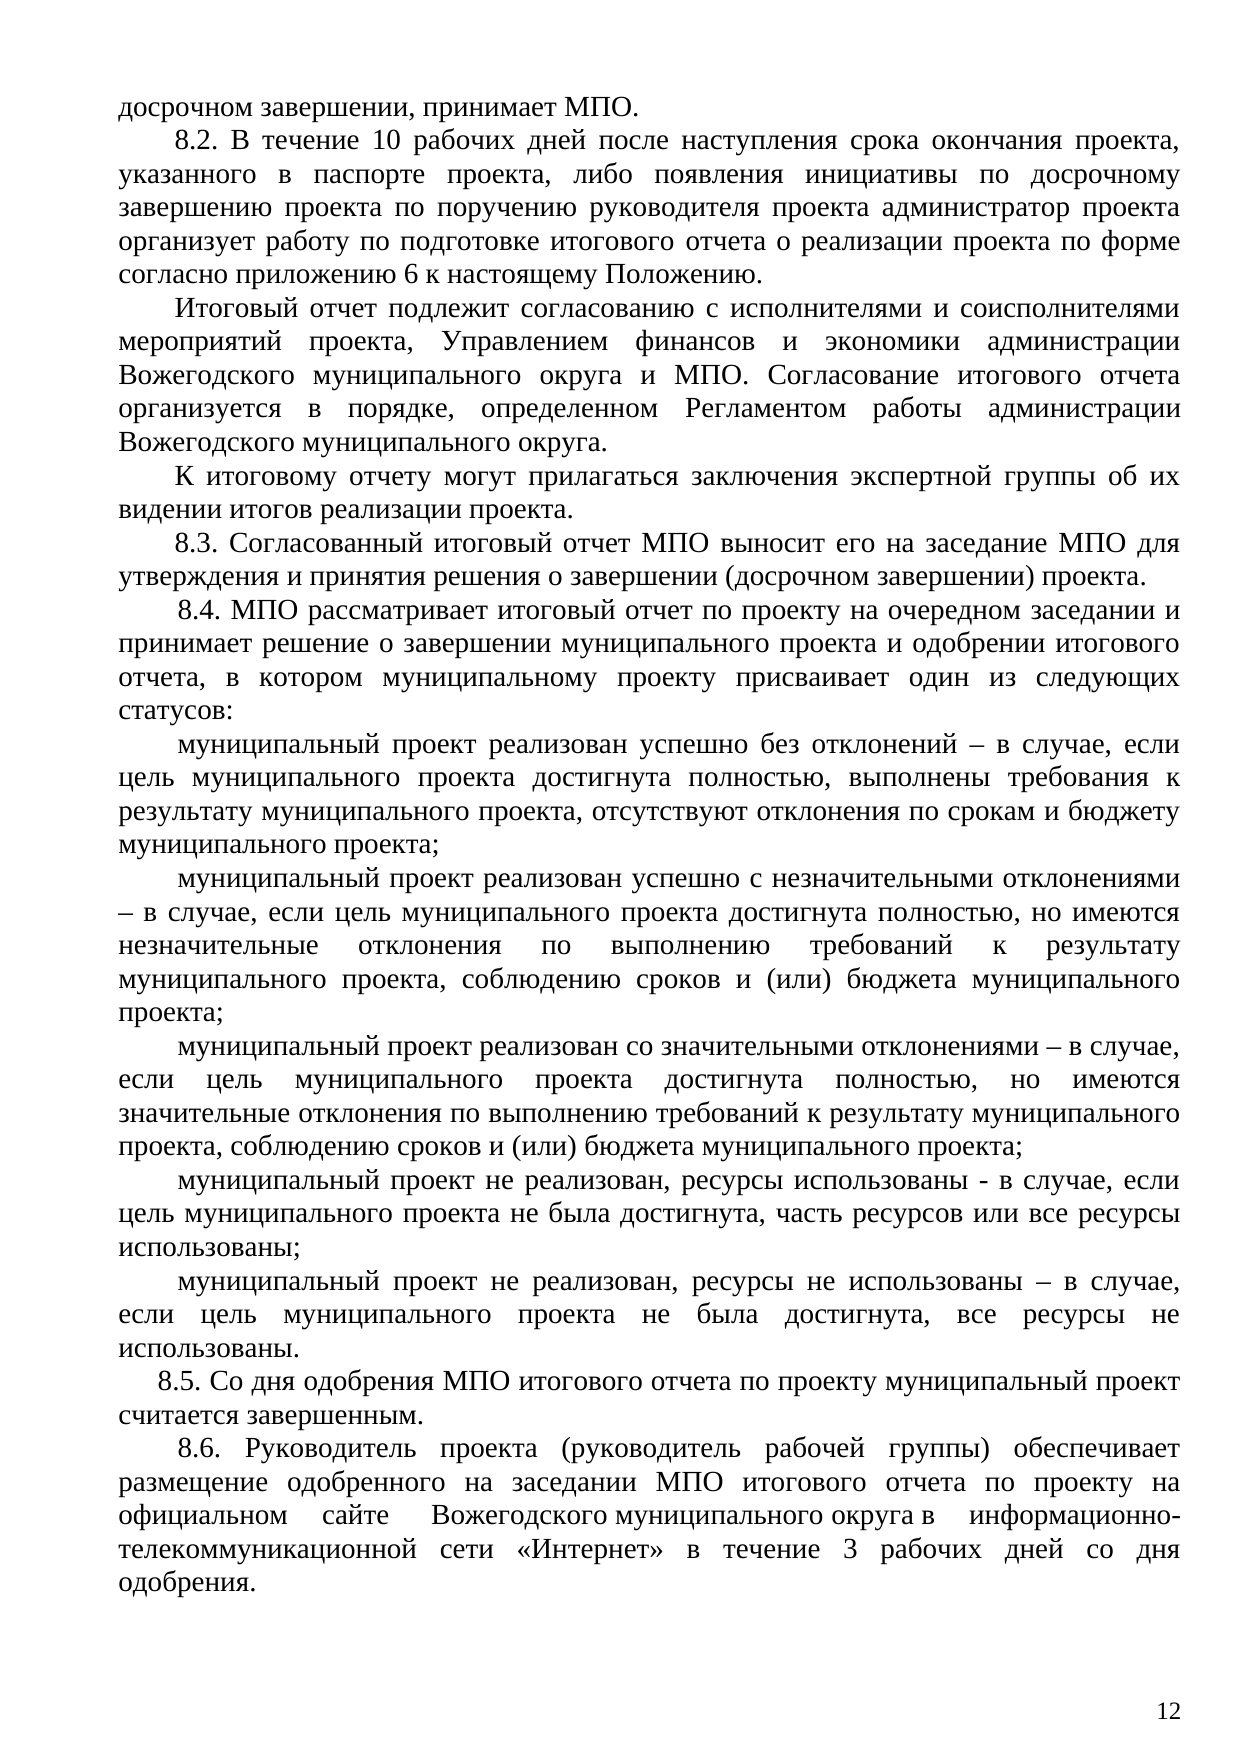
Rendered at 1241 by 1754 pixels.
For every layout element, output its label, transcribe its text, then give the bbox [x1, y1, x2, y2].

text К итоговому отчету могут прилагаться заключения экспертной группы об их видении итогов реализации проекта. [118, 458, 1181, 525]
text 8.3. Согласованный итоговый отчет МПО выносит его на заседание МПО для утверждения и принятия решения о завершении (досрочном завершении) проекта. [118, 525, 1181, 592]
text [118, 89, 1181, 122]
text муниципальный проект не реализован, ресурсы не использованы – в случае, если цель муниципального проекта не была достигнута, все ресурсы не использованы. [118, 1263, 1181, 1363]
text муниципальный проект реализован успешно с незначительными отклонениями – в случае, если цель муниципального проекта достигнута полностью, но имеются незначительные отклонения по выполнению требований к результату муниципального проекта, соблюдению сроков и (или) бюджета муниципального проекта; [118, 860, 1181, 1028]
text 8.2. В течение 10 рабочих дней после наступления срока окончания проекта, указанного в паспорте проекта, либо появления инициативы по досрочному завершению проекта по поручению руководителя проекта администратор проекта организует работу по подготовке итогового отчета о реализации проекта по форме согласно приложению 6 к настоящему Положению. [118, 122, 1181, 290]
text муниципальный проект реализован успешно без отклонений – в случае, если цель муниципального проекта достигнута полностью, выполнены требования к результату муниципального проекта, отсутствуют отклонения по срокам и бюджету муниципального проекта; [118, 726, 1181, 860]
text 8.5. Со дня одобрения МПО итогового отчета по проекту муниципальный проект считается завершенным. [118, 1363, 1181, 1430]
text 8.6. Руководитель проекта (руководитель рабочей группы) обеспечивает размещение одобренного на заседании МПО итогового отчета по проекту на официальном сайте Вожегодского муниципального округа в информационно-телекоммуникационной сети «Интернет» в течение 3 рабочих дней со дня одобрения. [118, 1430, 1181, 1598]
text Итоговый отчет подлежит согласованию с исполнителями и соисполнителями мероприятий проекта, Управлением финансов и экономики администрации Вожегодского муниципального округа и МПО. Согласование итогового отчета организуется в порядке, определенном Регламентом работы администрации Вожегодского муниципального округа. [118, 290, 1181, 458]
text муниципальный проект не реализован, ресурсы использованы - в случае, если цель муниципального проекта не была достигнута, часть ресурсов или все ресурсы использованы; [118, 1162, 1181, 1263]
text 8.4. МПО рассматривает итоговый отчет по проекту на очередном заседании и принимает решение о завершении муниципального проекта и одобрении итогового отчета, в котором муниципальному проекту присваивает один из следующих статусов: [118, 592, 1181, 726]
text муниципальный проект реализован со значительными отклонениями – в случае, если цель муниципального проекта достигнута полностью, но имеются значительные отклонения по выполнению требований к результату муниципального проекта, соблюдению сроков и (или) бюджета муниципального проекта; [118, 1028, 1181, 1162]
